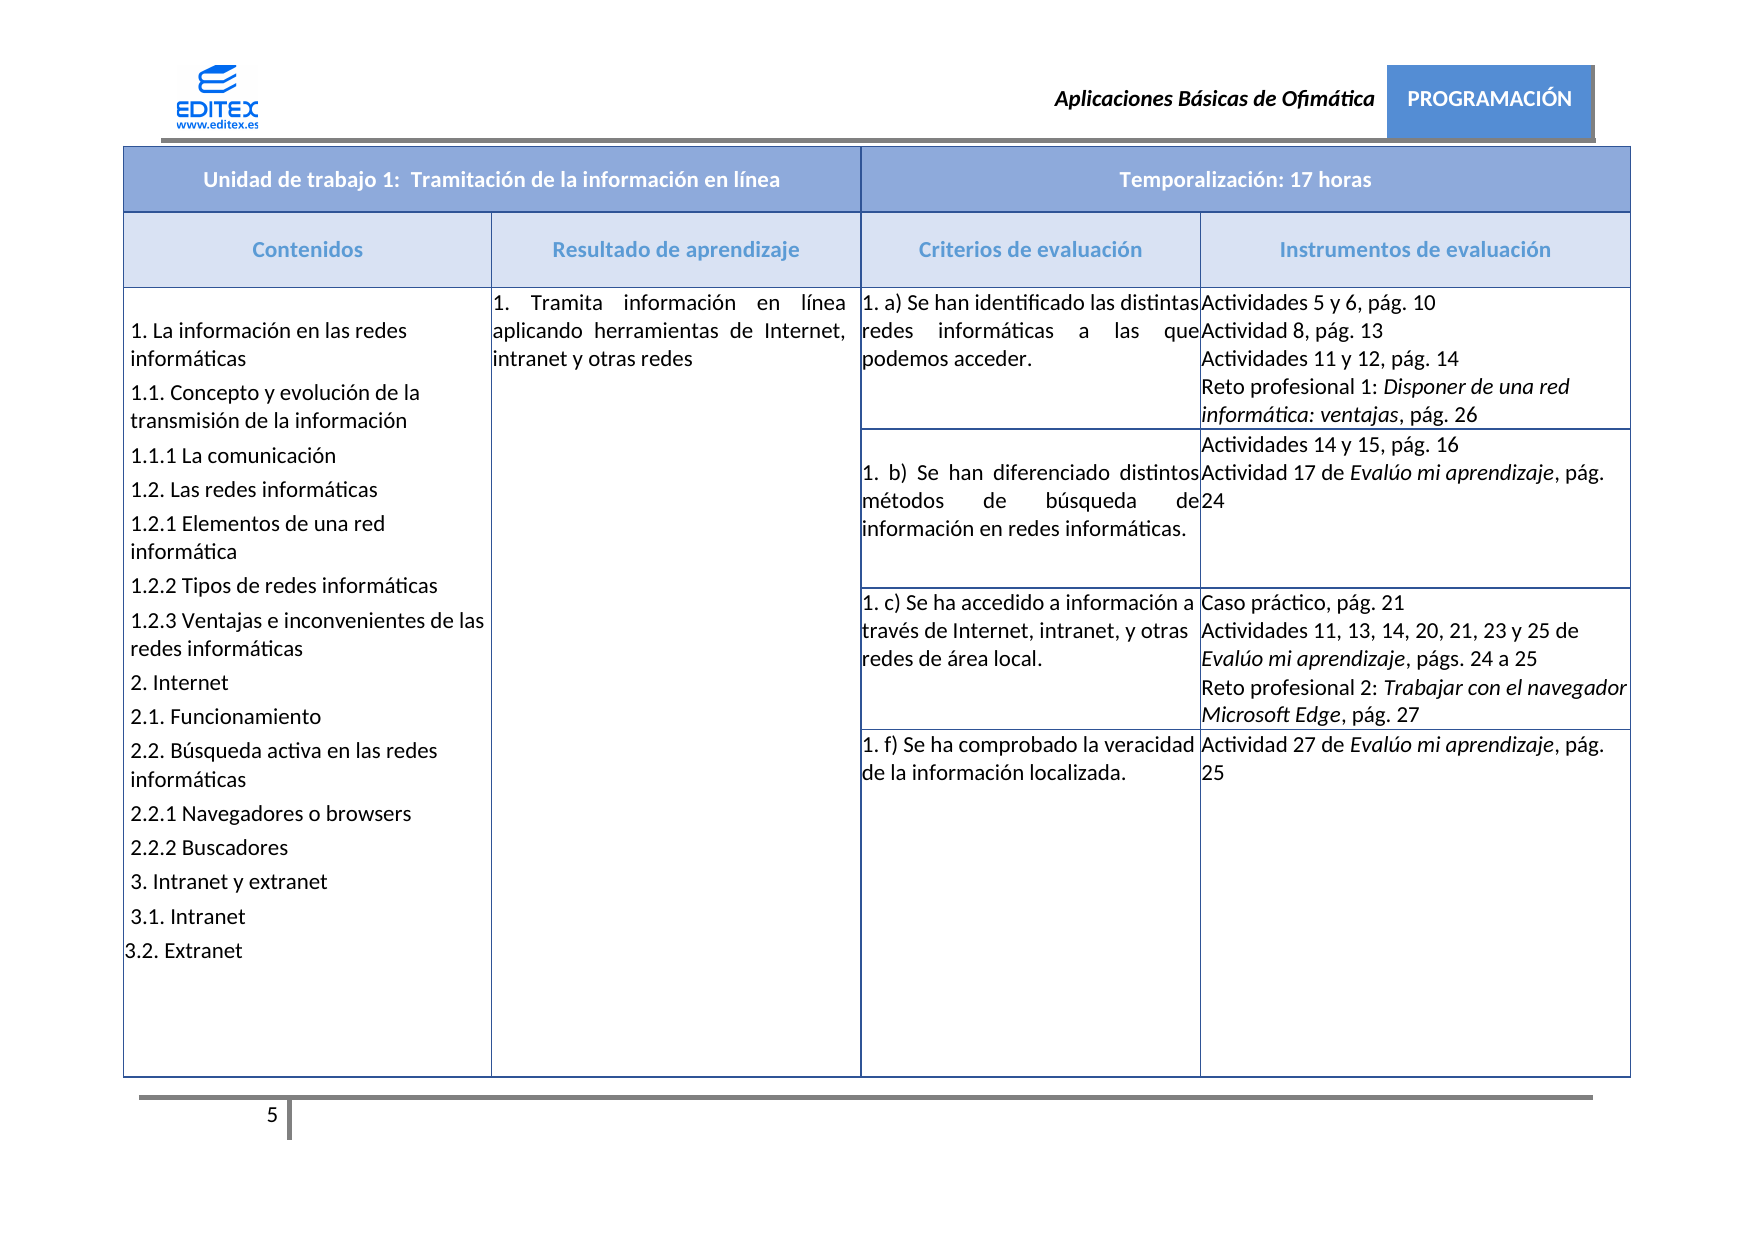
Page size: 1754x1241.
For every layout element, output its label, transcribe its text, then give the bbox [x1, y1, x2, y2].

table_cell Actividades 5 y 6, pág. 10 Actividad 8, pág. 13 Actividades 11 y 12, pág. 14 Reto profesional 1: Disponer de una red informática: ventajas, pág. 26 [1201, 288, 1630, 428]
table_cell 1. b) Se han diferenciado distintos métodos de búsqueda de información en redes informáticas. [862, 430, 1200, 587]
picture [176, 65, 259, 131]
table_cell Criterios de evaluación [862, 213, 1200, 287]
table_cell 1. La información en las redes informáticas 1.1. Concepto y evolución de la transmisión de la información 1.1.1 La comunicación 1.2. Las redes informáticas 1.2.1 Elementos de una red informática 1.2.2 Tipos de redes informáticas 1.2.3 Ventajas e inconvenientes de las redes informáticas 2. Internet 2.1. Funcionamiento 2.2. Búsqueda activa en las redes informáticas 2.2.1 Navegadores o browsers 2.2.2 Buscadores 3. Intranet y extranet 3.1. Intranet 3.2. Extranet [124, 288, 491, 1076]
table_cell 1. c) Se ha accedido a información a través de Internet, intranet, y otras redes de área local. [862, 589, 1200, 729]
table_cell Actividad 27 de Evalúo mi aprendizaje, pág. 25 [1201, 730, 1630, 1076]
table_header Temporalización: 17 horas [862, 147, 1630, 211]
table_cell Actividades 14 y 15, pág. 16 Actividad 17 de Evalúo mi aprendizaje, pág. 24 [1201, 430, 1630, 587]
table_header Unidad de trabajo 1: Tramitación de la información en línea [124, 147, 860, 211]
table_cell Instrumentos de evaluación [1201, 213, 1630, 287]
table_cell 1. f) Se ha comprobado la veracidad de la información localizada. [862, 730, 1200, 1076]
table_cell Resultado de aprendizaje [492, 213, 860, 287]
table_cell 1. Tramita información en línea aplicando herramientas de Internet, intranet y otras redes [492, 288, 860, 1076]
table_cell 1. a) Se han identificado las distintas redes informáticas a las que podemos acceder. [862, 288, 1200, 428]
table_cell Caso práctico, pág. 21 Actividades 11, 13, 14, 20, 21, 23 y 25 de Evalúo mi aprendizaje, págs. 24 a 25 Reto profesional 2: Trabajar con el navegador Microsoft Edge, pág. 27 [1201, 589, 1630, 729]
table_cell Contenidos [124, 213, 491, 287]
